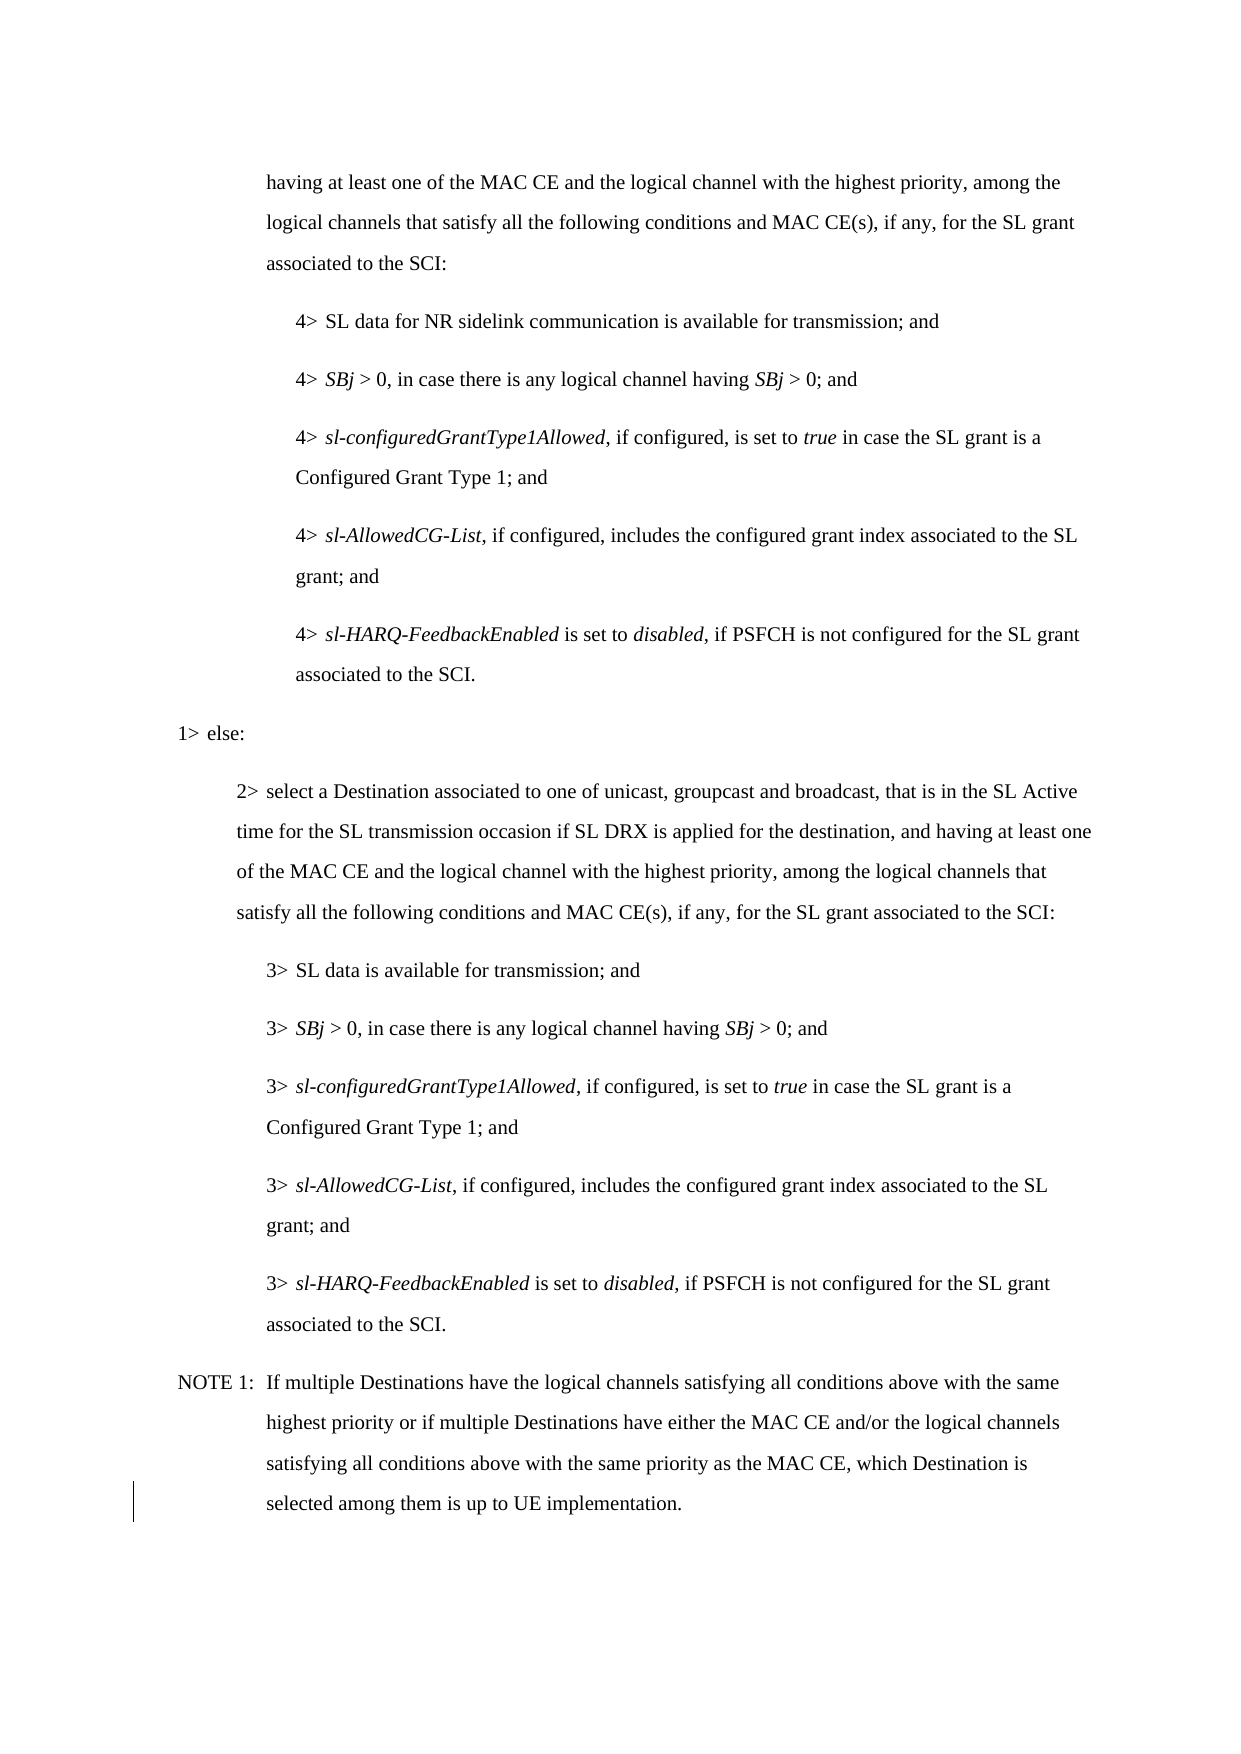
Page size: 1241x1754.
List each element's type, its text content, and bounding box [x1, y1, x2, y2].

text NOTE 1: If multiple Destinations have the logical channels satisfying all conditions above with the same highest priority or if multiple Destinations have either the MAC CE and/or the logical channels satisfying all conditions above with the same priority as the MAC CE, which Destination is selected among them is up to UE implementation. [177, 1363, 1092, 1522]
text 4> sl-HARQ-FeedbackEnabled is set to disabled, if PSFCH is not configured for the SL grant associated to the SCI. [295, 615, 1092, 693]
text 4> SBj > 0, in case there is any logical channel having SBj > 0; and [295, 360, 1092, 397]
text 1> else: [177, 714, 1092, 751]
text 4> SL data for NR sidelink communication is available for transmission; and [295, 302, 1092, 339]
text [266, 163, 1092, 281]
text 3> SL data is available for transmission; and [266, 951, 1092, 989]
text 4> sl-AllowedCG-List, if configured, includes the configured grant index associated to the SL grant; and [295, 517, 1092, 594]
text 3> SBj > 0, in case there is any logical channel having SBj > 0; and [266, 1009, 1092, 1047]
text 3> sl-AllowedCG-List, if configured, includes the configured grant index associated to the SL grant; and [266, 1166, 1092, 1244]
text 4> sl-configuredGrantType1Allowed, if configured, is set to true in case the SL grant is a Configured Grant Type 1; and [295, 418, 1092, 496]
text 3> sl-HARQ-FeedbackEnabled is set to disabled, if PSFCH is not configured for the SL grant associated to the SCI. [266, 1264, 1092, 1342]
text 2> select a Destination associated to one of unicast, groupcast and broadcast, that is in the SL Active time for the SL transmission occasion if SL DRX is applied for the destination, and having at least one of the MAC CE and the logical channel with the highest priority, among the logical channels that satisfy all the following conditions and MAC CE(s), if any, for the SL grant associated to the SCI: [236, 772, 1092, 931]
text 3> sl-configuredGrantType1Allowed, if configured, is set to true in case the SL grant is a Configured Grant Type 1; and [266, 1067, 1092, 1145]
